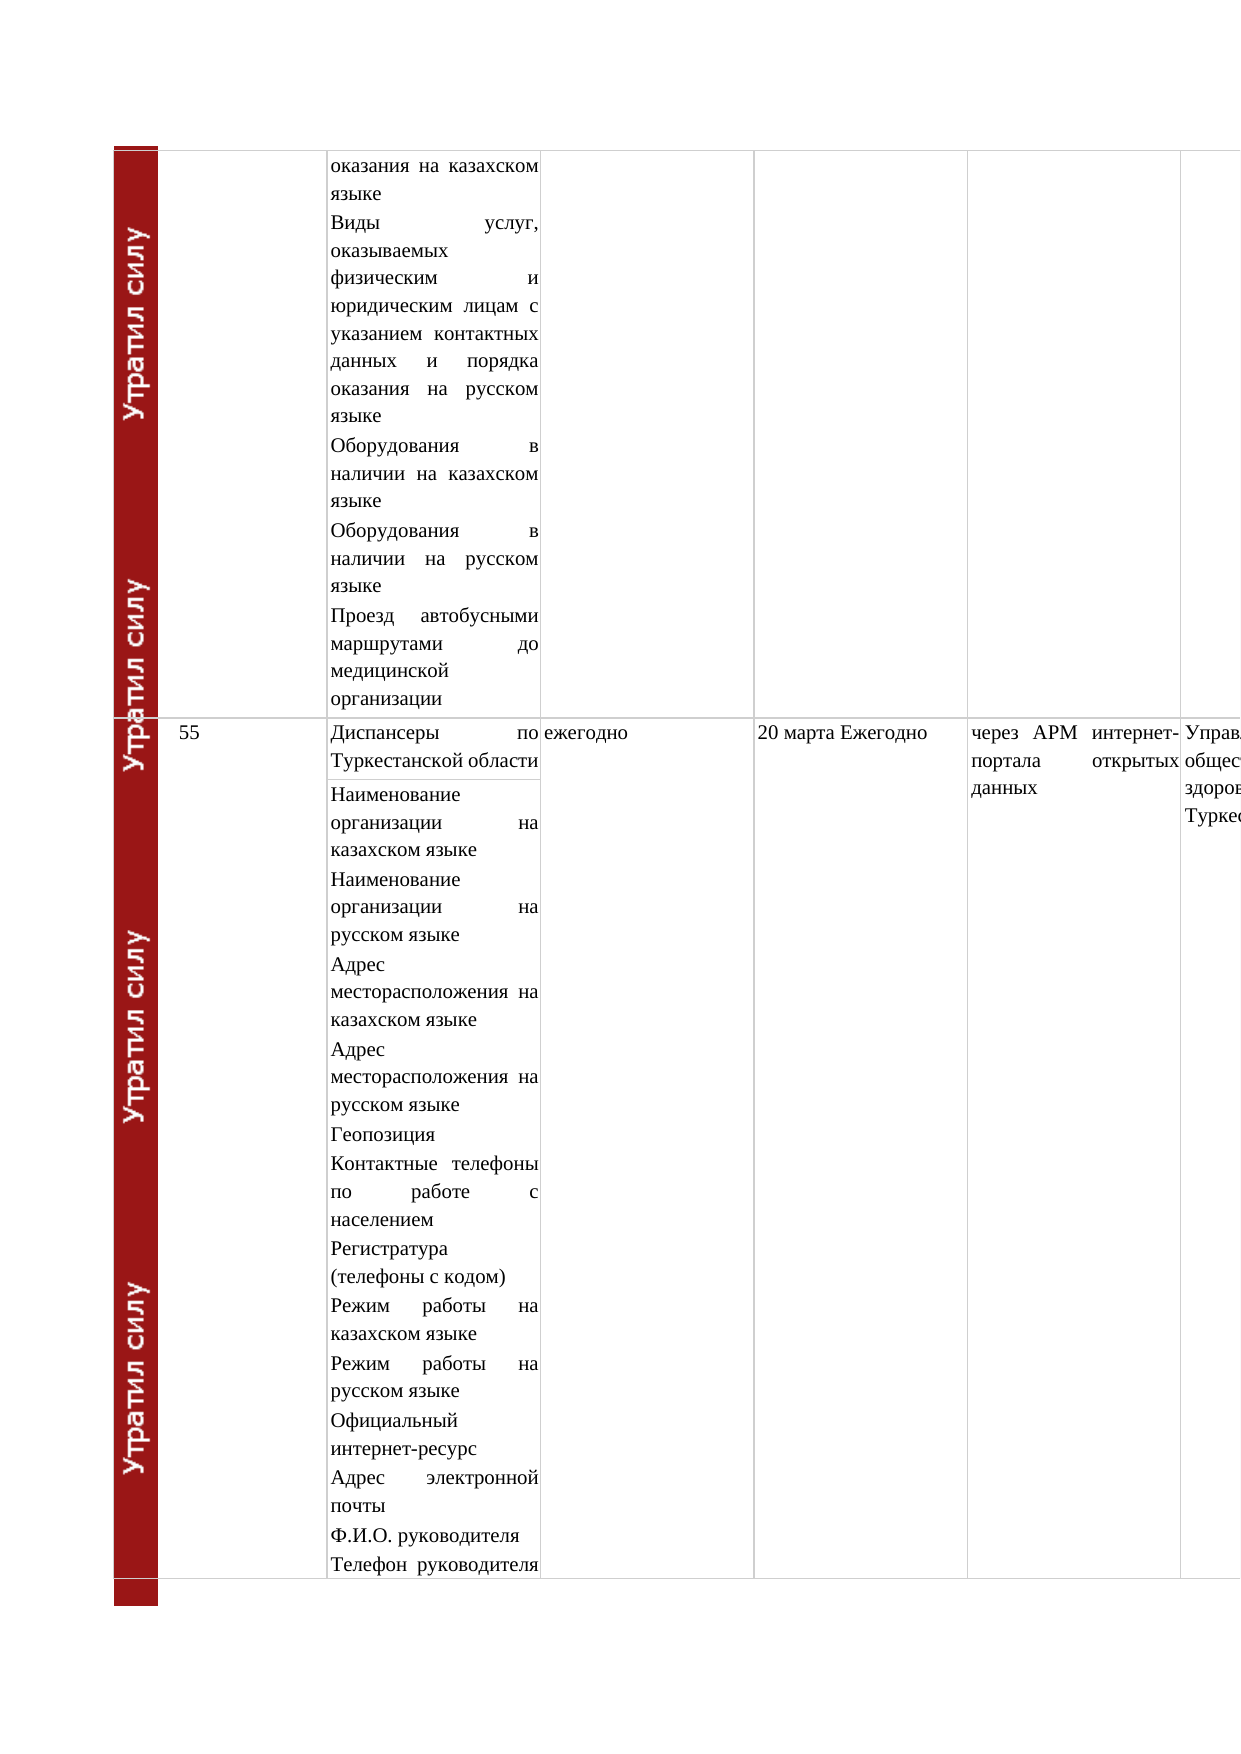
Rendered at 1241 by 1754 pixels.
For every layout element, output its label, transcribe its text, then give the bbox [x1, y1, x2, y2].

table_cell Диспансеры по Туркестанской области [328, 719, 540, 779]
table_cell 20 марта Ежегодно [755, 719, 967, 1578]
picture [114, 151, 158, 717]
table_cell 55 [114, 719, 326, 1578]
table_cell через АРМ интернет-портала открытых данных [968, 719, 1180, 1578]
table_cell Управление общественного здоровья Туркестанской области [1181, 719, 1240, 1578]
table_cell ежегодно [541, 719, 753, 1578]
picture [114, 1579, 158, 1606]
picture [114, 146, 158, 150]
